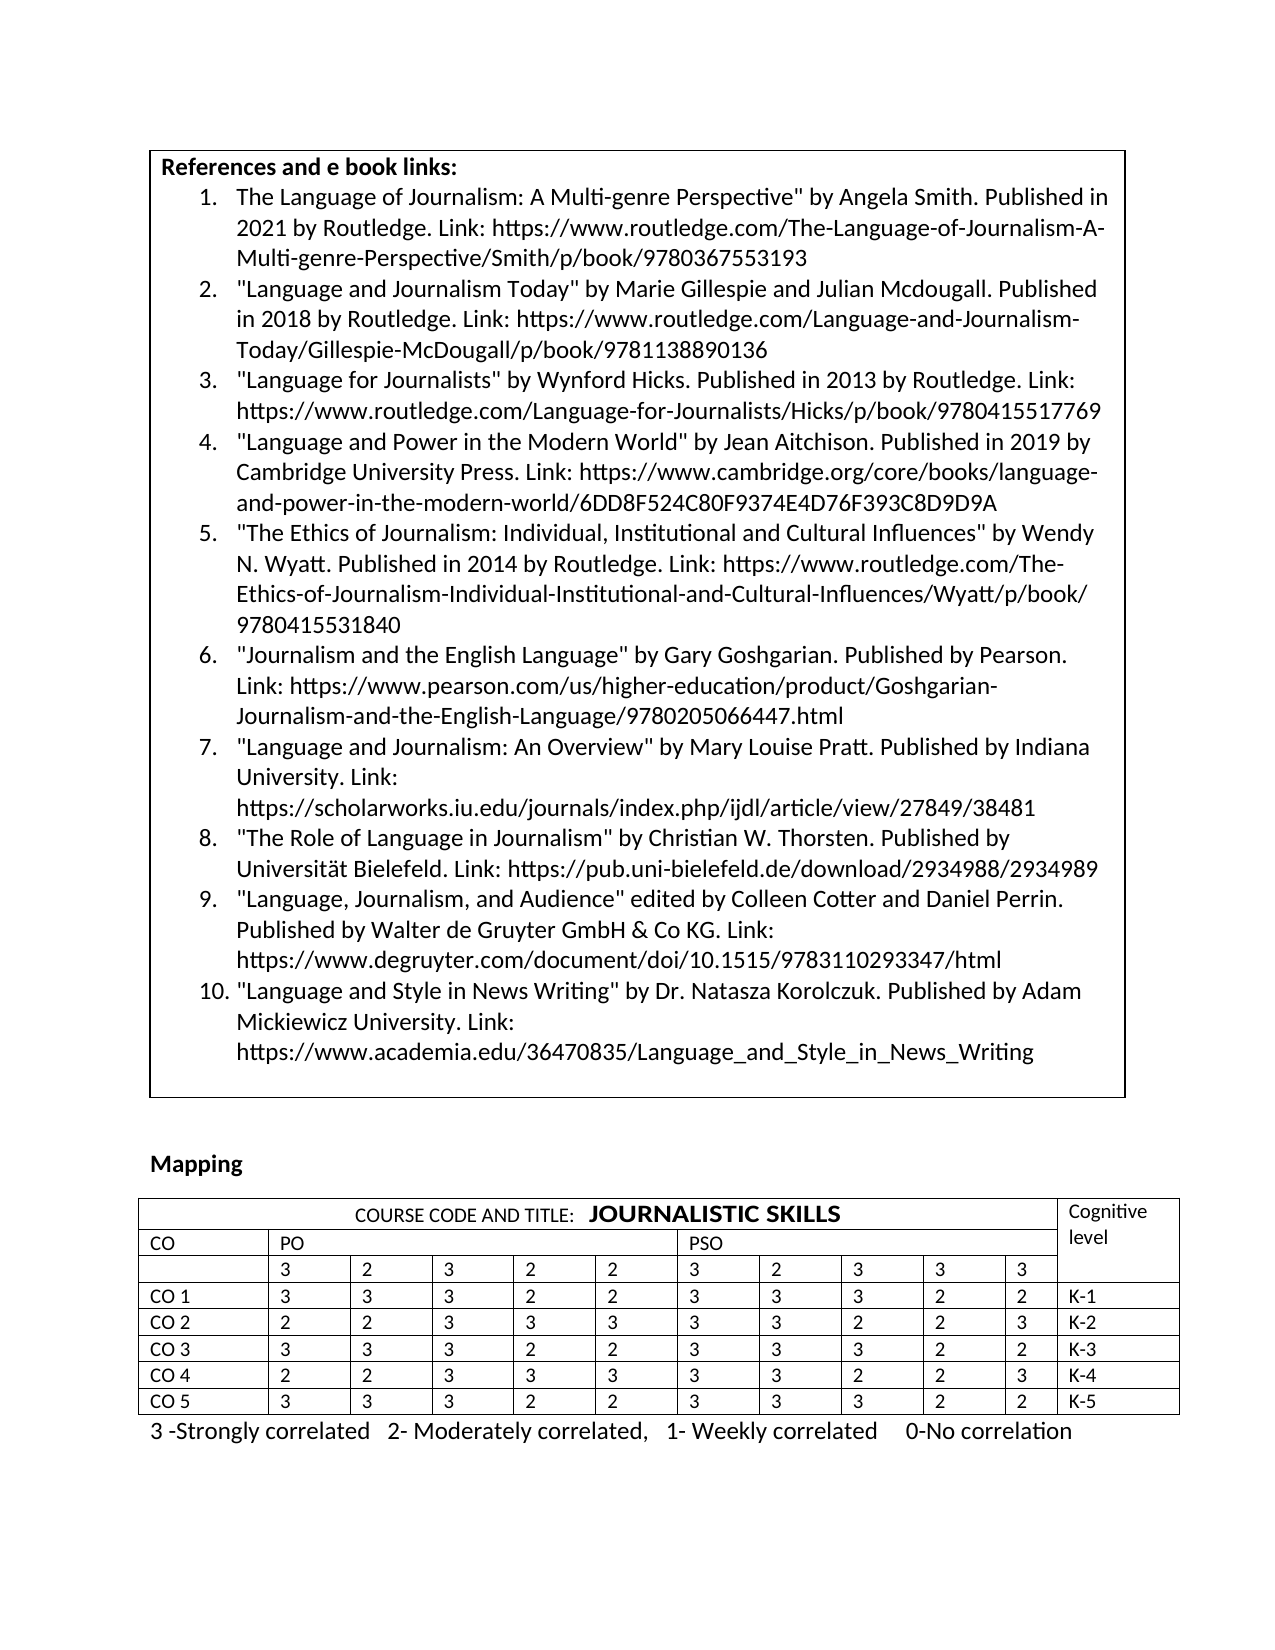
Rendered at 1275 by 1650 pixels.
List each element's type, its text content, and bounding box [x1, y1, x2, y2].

table_cell 2 [1006, 1283, 1057, 1308]
table_cell K-3 [1058, 1336, 1179, 1361]
table_cell 2 [924, 1336, 1005, 1361]
table_cell 3 [351, 1336, 432, 1361]
table_cell 3 [269, 1336, 350, 1361]
table_cell 2 [514, 1256, 595, 1282]
table_cell 3 [433, 1309, 513, 1335]
table_cell K-4 [1058, 1362, 1179, 1388]
table_cell 2 [514, 1389, 595, 1414]
table_cell 3 [596, 1362, 677, 1388]
table_cell 3 [433, 1389, 513, 1414]
table_cell 2 [1006, 1389, 1057, 1414]
table_cell 2 [596, 1283, 677, 1308]
table_cell 2 [842, 1309, 923, 1335]
table_cell 3 [1006, 1309, 1057, 1335]
table_cell 3 [678, 1336, 759, 1361]
table_cell 2 [351, 1309, 432, 1335]
table_cell 3 [924, 1256, 1005, 1282]
table_cell 3 [842, 1336, 923, 1361]
table_cell [139, 1256, 268, 1282]
table_cell 2 [596, 1336, 677, 1361]
table_cell 3 [760, 1283, 841, 1308]
table_cell 3 [760, 1389, 841, 1414]
table_cell 3 [842, 1283, 923, 1308]
table_cell 3 [433, 1256, 513, 1282]
table_cell 3 [1006, 1362, 1057, 1388]
table_cell 3 [760, 1362, 841, 1388]
table_cell 2 [269, 1362, 350, 1388]
table_cell 2 [351, 1256, 432, 1282]
table_cell 2 [924, 1389, 1005, 1414]
table_cell 2 [269, 1309, 350, 1335]
table_cell 3 [678, 1389, 759, 1414]
table_cell K-1 [1058, 1283, 1179, 1308]
table_cell 2 [924, 1283, 1005, 1308]
table_cell 3 [760, 1309, 841, 1335]
table_cell K-5 [1058, 1389, 1179, 1414]
table_cell 3 [351, 1283, 432, 1308]
table_cell 2 [351, 1362, 432, 1388]
table_cell 2 [842, 1362, 923, 1388]
table_cell 3 [514, 1309, 595, 1335]
table_cell 2 [924, 1309, 1005, 1335]
text Mapping [150, 1148, 1125, 1178]
table_header COURSE CODE AND TITLE: Journalistic Skills [139, 1199, 1057, 1229]
table_cell 3 [433, 1362, 513, 1388]
table_cell 3 [596, 1309, 677, 1335]
table_cell CO 4 [139, 1362, 268, 1388]
table_cell CO 5 [139, 1389, 268, 1414]
table_cell 2 [514, 1336, 595, 1361]
table_cell CO [139, 1230, 268, 1255]
table_header Cognitive level [1058, 1199, 1179, 1282]
table_cell 3 [842, 1256, 923, 1282]
table_cell K-2 [1058, 1309, 1179, 1335]
table_cell 2 [514, 1283, 595, 1308]
table_cell 3 [678, 1362, 759, 1388]
table_cell 2 [596, 1389, 677, 1414]
table_cell 3 [760, 1336, 841, 1361]
table_cell CO 1 [139, 1283, 268, 1308]
table_cell PSO [678, 1230, 1057, 1255]
text 3 -Strongly correlated 2- Moderately correlated, 1- Weekly correlated 0-No correlation [150, 1415, 1074, 1446]
table_cell CO 2 [139, 1309, 268, 1335]
table_cell 3 [351, 1389, 432, 1414]
table_cell PO [269, 1230, 677, 1255]
table_cell 3 [1006, 1256, 1057, 1282]
table_cell 2 [596, 1256, 677, 1282]
table_cell 2 [1006, 1336, 1057, 1361]
table_cell 3 [842, 1389, 923, 1414]
table_cell 3 [514, 1362, 595, 1388]
table_cell 3 [269, 1256, 350, 1282]
table_cell 2 [760, 1256, 841, 1282]
table_cell 3 [678, 1256, 759, 1282]
table_cell 3 [433, 1336, 513, 1361]
table_cell CO 3 [139, 1336, 268, 1361]
table_cell 3 [269, 1283, 350, 1308]
table_cell 3 [269, 1389, 350, 1414]
table_cell 3 [433, 1283, 513, 1308]
table_cell 3 [678, 1309, 759, 1335]
table_cell 3 [678, 1283, 759, 1308]
table_cell References and e book links: The Language of Journalism: A Multi-genre Perspective" by Angela Smith. Published in 2021 by Routledge. Link: https://www.routledge.com/The-Language-of-Journalism-A-Multi-genre-Perspective/Smith/p/book/9780367553193 "Language and Journalism Today" by Marie Gillespie and Julian Mcdougall. Published in 2018 by Routledge. Link: https://www.routledge.com/Language-and-Journalism-Today/Gillespie-McDougall/p/book/9781138890136 "Language for Journalists" by Wynford Hicks. Published in 2013 by Routledge. Link: https://www.routledge.com/Language-for-Journalists/Hicks/p/book/9780415517769 "Language and Power in the Modern World" by Jean Aitchison. Published in 2019 by Cambridge University Press. Link: https://www.cambridge.org/core/books/language-and-power-in-the-modern-world/6DD8F524C80F9374E4D76F393C8D9D9A "The Ethics of Journalism: Individual, Institutional and Cultural Influences" by Wendy N. Wyatt. Published in 2014 by Routledge. Link: https://www.routledge.com/The-Ethics-of-Journalism-Individual-Institutional-and-Cultural-Influences/Wyatt/p/book/9780415531840 "Journalism and the English Language" by Gary Goshgarian. Published by Pearson. Link: https://www.pearson.com/us/higher-education/product/Goshgarian-Journalism-and-the-English-Language/9780205066447.html "Language and Journalism: An Overview" by Mary Louise Pratt. Published by Indiana University. Link: https://scholarworks.iu.edu/journals/index.php/ijdl/article/view/27849/38481 "The Role of Language in Journalism" by Christian W. Thorsten. Published by Universität Bielefeld. Link: https://pub.uni-bielefeld.de/download/2934988/2934989 "Language, Journalism, and Audience" edited by Colleen Cotter and Daniel Perrin. Published by Walter de Gruyter GmbH & Co KG. Link: https://www.degruyter.com/document/doi/10.1515/9783110293347/html "Language and Style in News Writing" by Dr. Natasza Korolczuk. Published by Adam Mickiewicz University. Link: https://www.academia.edu/36470835/Language_and_Style_in_News_Writing [151, 151, 1124, 1097]
table_cell 2 [924, 1362, 1005, 1388]
